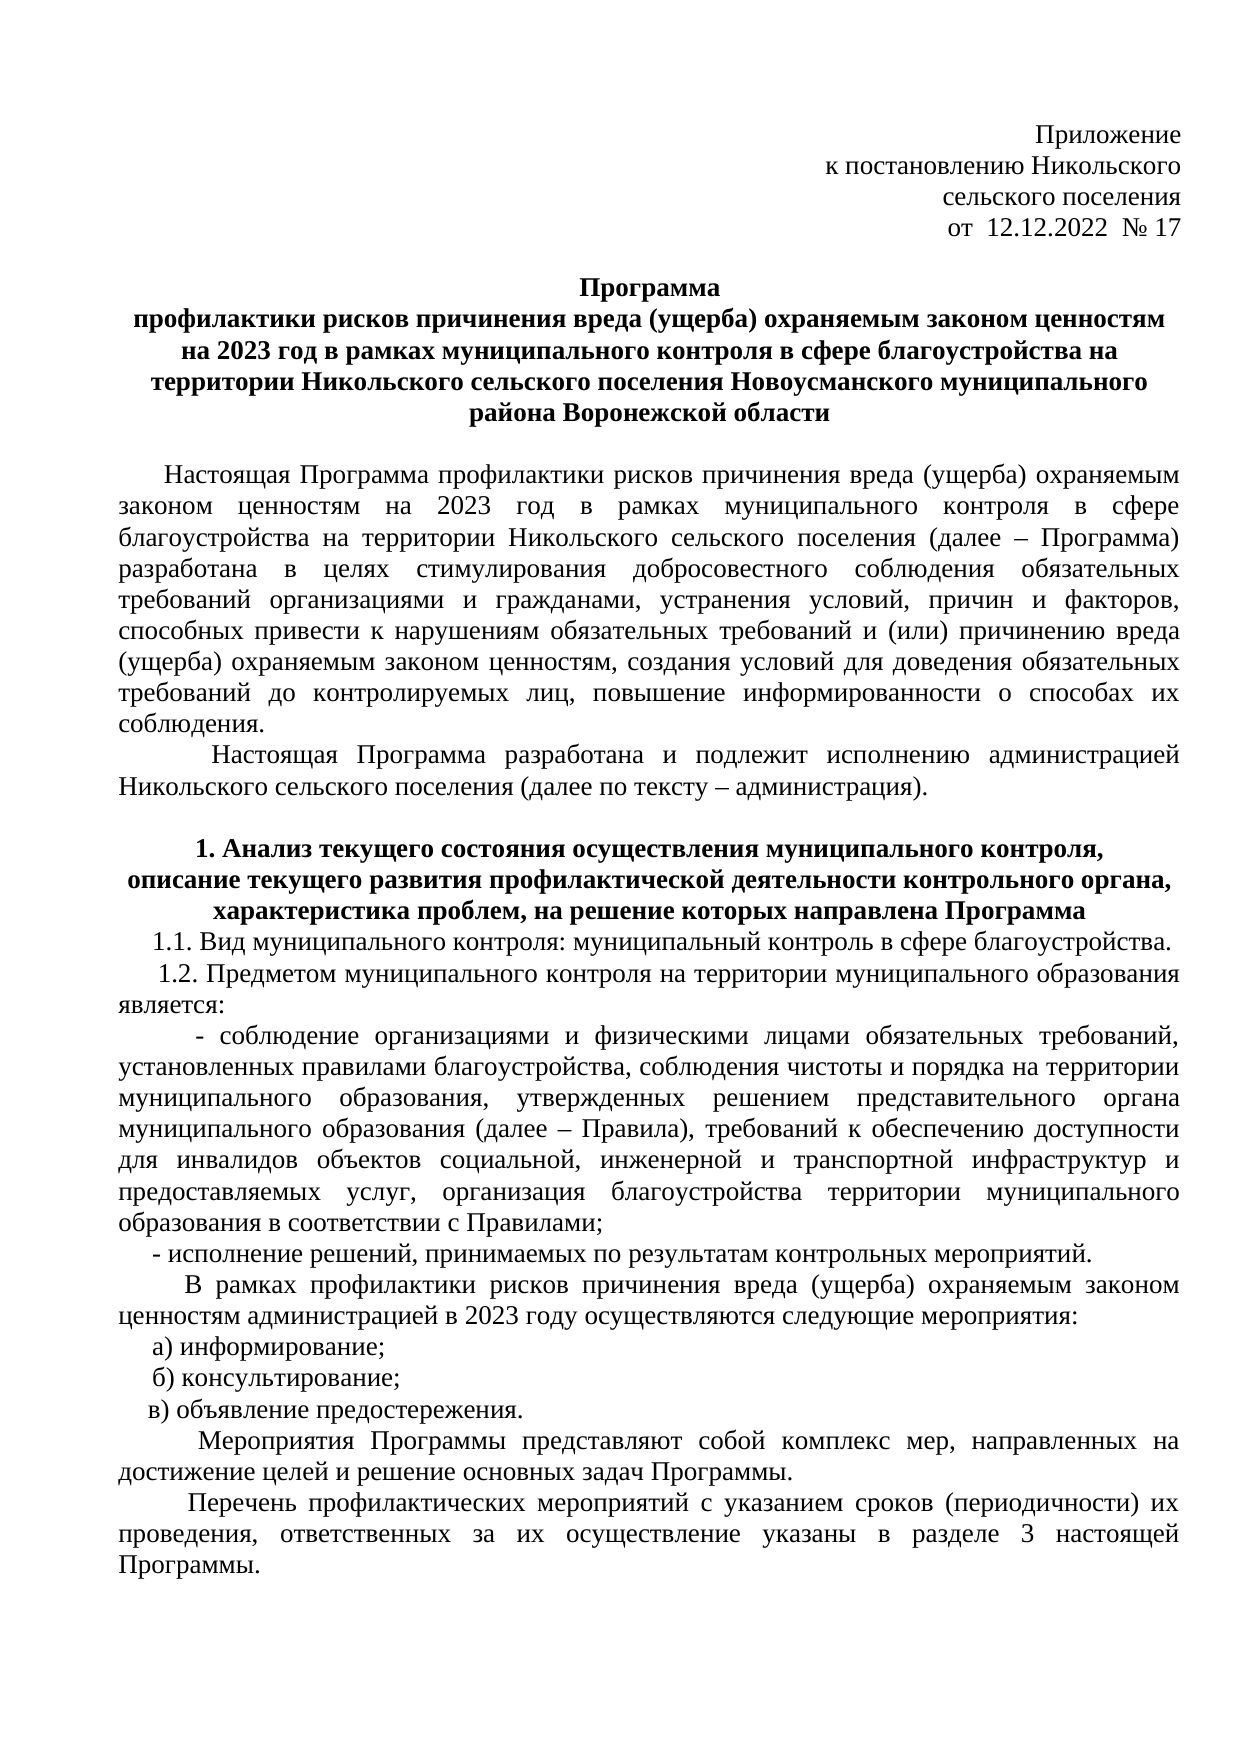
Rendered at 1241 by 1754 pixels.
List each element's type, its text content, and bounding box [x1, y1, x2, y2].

text Программа [118, 271, 1181, 303]
text - исполнение решений, принимаемых по результатам контрольных мероприятий. [118, 1237, 1181, 1268]
text - соблюдение организациями и физическими лицами обязательных требований, установленных правилами благоустройства, соблюдения чистоты и порядка на территории муниципального образования, утвержденных решением представительного органа муниципального образования (далее – Правила), требований к обеспечению доступности для инвалидов объектов социальной, инженерной и транспортной инфраструктур и предоставляемых услуг, организация благоустройства территории муниципального образования в соответствии с Правилами; [118, 1019, 1181, 1237]
text Мероприятия Программы представляют собой комплекс мер, направленных на достижение целей и решение основных задач Программы. [118, 1424, 1181, 1486]
text 1. Анализ текущего состояния осуществления муниципального контроля, [118, 832, 1181, 863]
text а) информирование; [118, 1330, 1181, 1362]
text в) объявление предостережения. [118, 1393, 1181, 1424]
text 1.2. Предметом муниципального контроля на территории муниципального образования является: [118, 957, 1181, 1019]
text 1.1. Вид муниципального контроля: муниципальный контроль в сфере благоустройства. [118, 926, 1181, 957]
text Настоящая Программа профилактики рисков причинения вреда (ущерба) охраняемым законом ценностям на 2023 год в рамках муниципального контроля в сфере благоустройства на территории Никольского сельского поселения (далее – Программа) разработана в целях стимулирования добросовестного соблюдения обязательных требований организациями и гражданами, устранения условий, причин и факторов, способных привести к нарушениям обязательных требований и (или) причинению вреда (ущерба) охраняемым законом ценностям, создания условий для доведения обязательных требований до контролируемых лиц, повышение информированности о способах их соблюдения. [118, 458, 1181, 739]
text В рамках профилактики рисков причинения вреда (ущерба) охраняемым законом ценностям администрацией в 2023 году осуществляются следующие мероприятия: [118, 1268, 1181, 1330]
text профилактики рисков причинения вреда (ущерба) охраняемым законом ценностям на 2023 год в рамках муниципального контроля в сфере благоустройства на территории Никольского сельского поселения Новоусманского муниципального района Воронежской области [118, 303, 1181, 427]
text от 12.12.2022 № 17 [118, 212, 1181, 243]
text к постановлению Никольского [118, 149, 1181, 180]
text описание текущего развития профилактической деятельности контрольного органа, характеристика проблем, на решение которых направлена Программа [118, 863, 1181, 926]
text Перечень профилактических мероприятий с указанием сроков (периодичности) их проведения, ответственных за их осуществление указаны в разделе 3 настоящей Программы. [118, 1486, 1181, 1579]
text Приложение [118, 118, 1181, 149]
text б) консультирование; [118, 1362, 1181, 1393]
text Настоящая Программа разработана и подлежит исполнению администрацией Никольского сельского поселения (далее по тексту – администрация). [118, 739, 1181, 801]
text сельского поселения [118, 180, 1181, 212]
